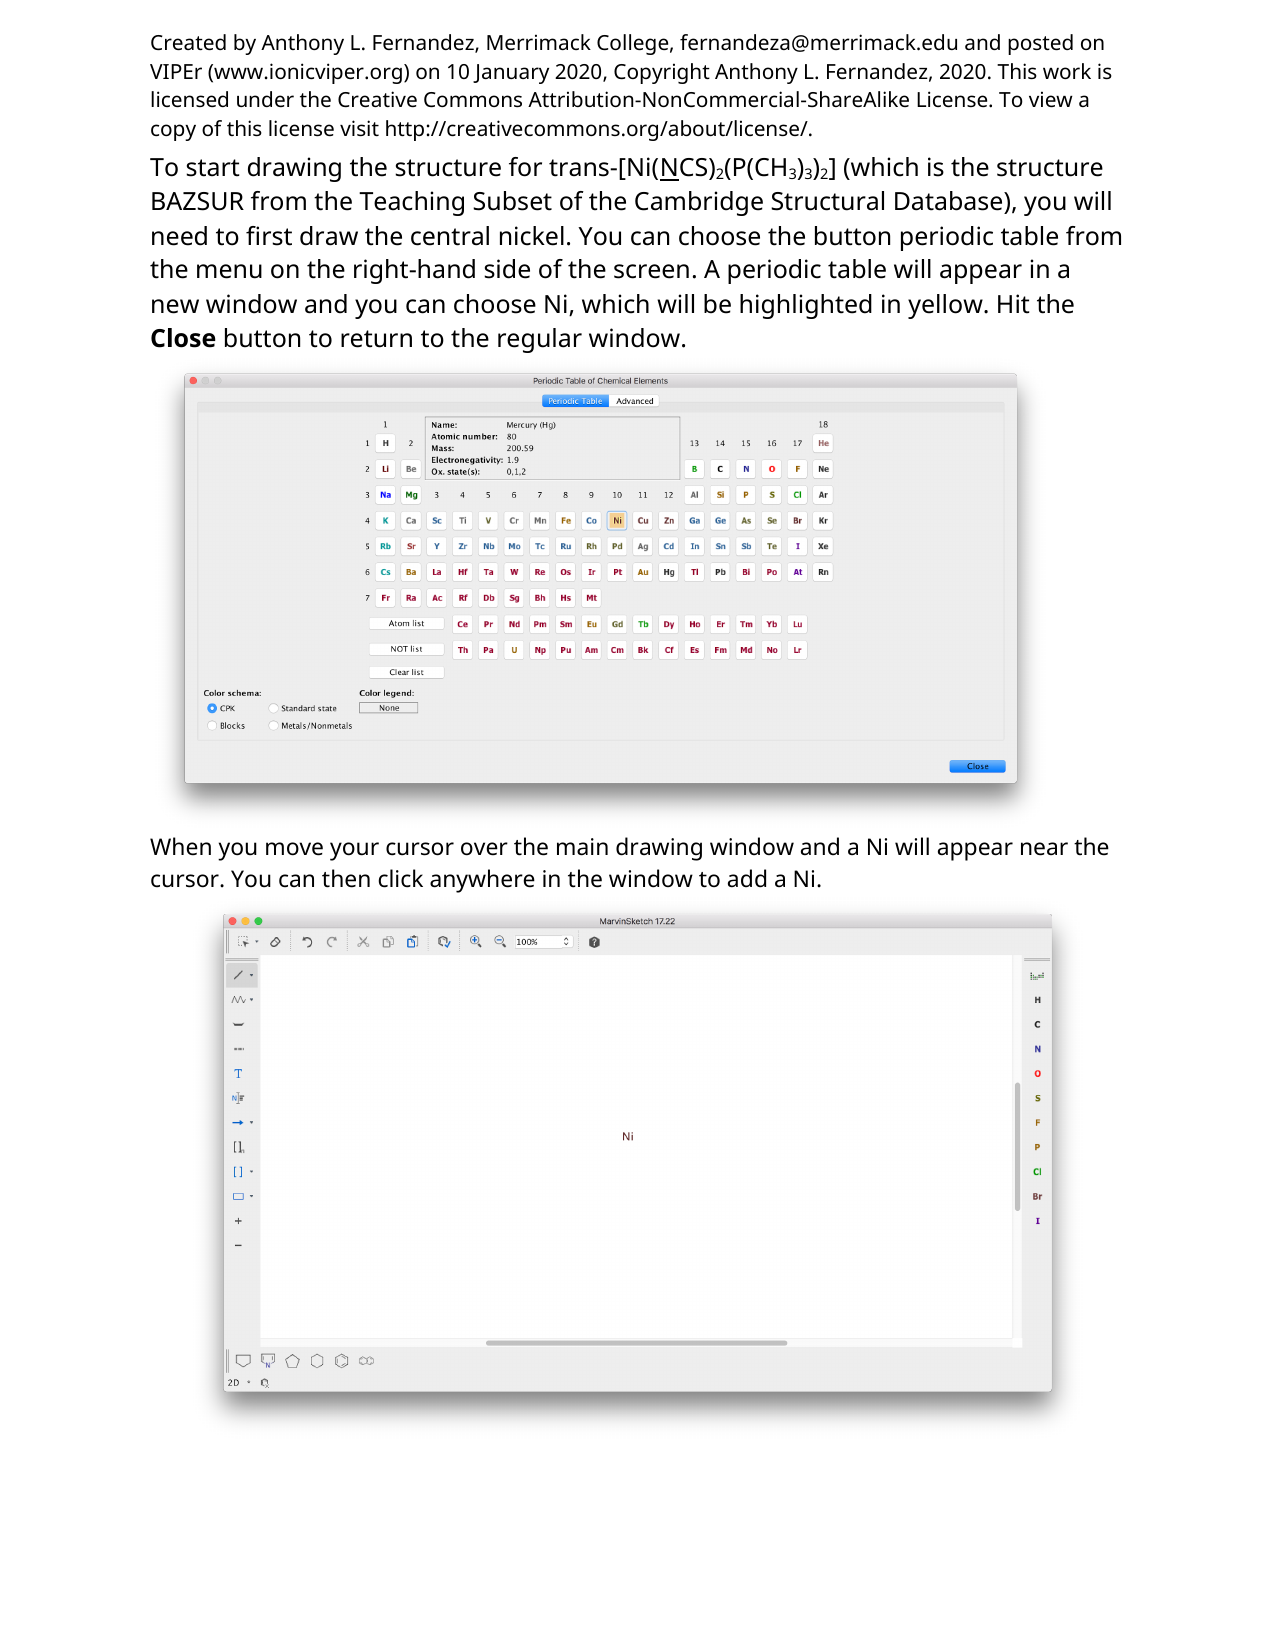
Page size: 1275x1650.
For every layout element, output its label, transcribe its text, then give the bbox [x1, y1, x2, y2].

text To start drawing the structure for trans-[Ni(NCS)2(P(CH3)3)2] (which is the structure BAZSUR from the Teaching Subset of the Cambridge Structural Database), you will need to first draw the central nickel. You can choose the button periodic table from the menu on the right-hand side of the screen. A periodic table will appear in a new window and you can choose Ni, which will be highlighted in yellow. Hit the Close button to return to the regular window. [150, 150, 1125, 354]
picture [187, 893, 1088, 1443]
text When you move your cursor over the main drawing window and a Ni will appear near the cursor. You can then click anywhere in the window to add a Ni. [150, 831, 1125, 894]
picture [150, 354, 1050, 832]
